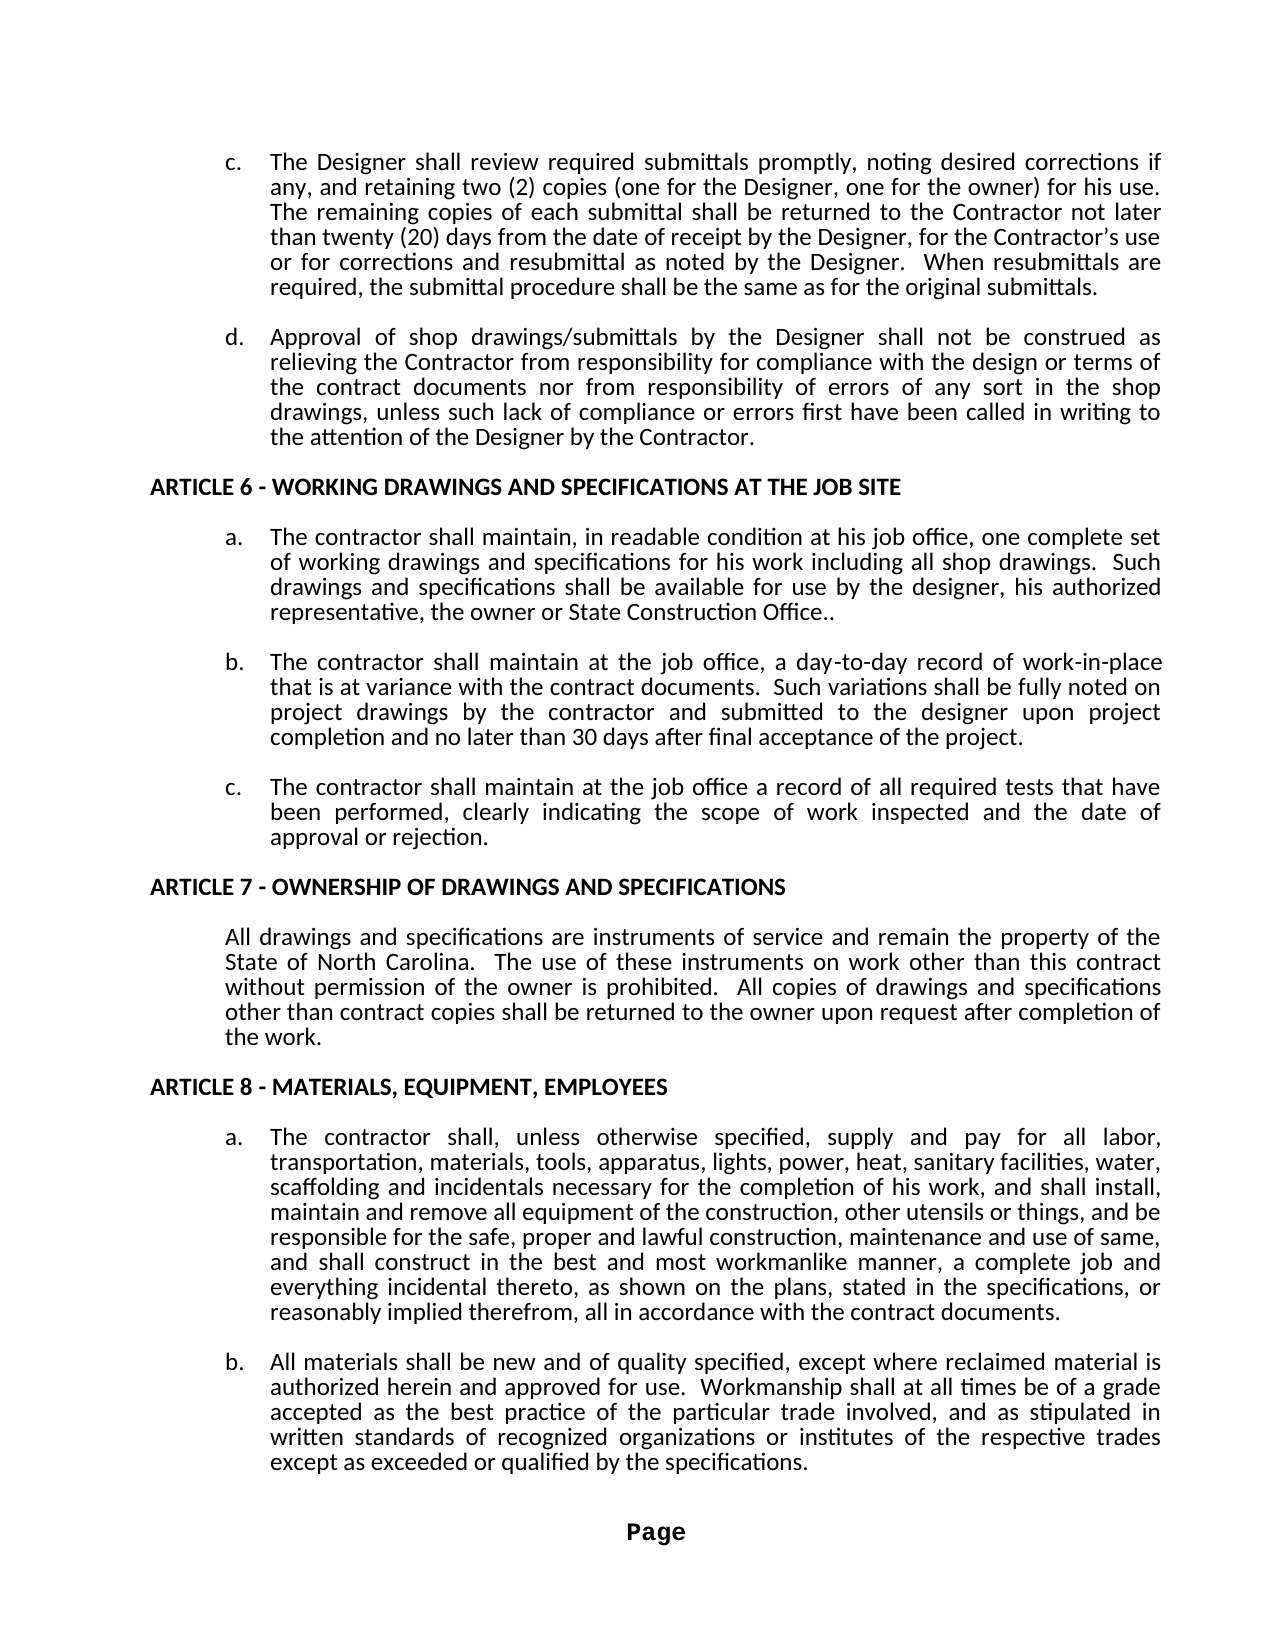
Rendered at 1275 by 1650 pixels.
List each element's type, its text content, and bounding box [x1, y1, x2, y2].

text ARTICLE 8 - MATERIALS, EQUIPMENT, EMPLOYEES- [150, 1075, 1162, 1100]
text ARTICLE 6 - WORKING DRAWINGS AND SPECIFICATIONS AT THE JOB SITE- [150, 475, 1162, 500]
text a. The contractor shall, unless otherwise specified, supply and pay for all labor, transportation, materials, tools, apparatus, lights, power, heat, sanitary facilities, water, scaffolding and incidentals necessary for the completion of his work, and shall install, maintain and remove all equipment of the construction, other utensils or things, and be responsible for the safe, proper and lawful construction, maintenance and use of same, and shall construct in the best and most workmanlike manner, a complete job and everything incidental thereto, as shown on the plans, stated in the specifications, or reasonably implied therefrom, all in accordance with the contract documents. [150, 1125, 1162, 1325]
text c. The Designer shall review required submittals promptly, noting desired corrections if any, and retaining two (2) copies (one for the Designer, one for the owner) for his use. The remaining copies of each submittal shall be returned to the Contractor not later than twenty (20) days from the date of receipt by the Designer, for the Contractor’s use or for corrections and resubmittal as noted by the Designer. When resubmittals are required, the submittal procedure shall be the same as for the original submittals. [150, 150, 1162, 300]
text d. Approval of shop drawings/submittals by the Designer shall not be construed as relieving the Contractor from responsibility for compliance with the design or terms of the contract documents nor from responsibility of errors of any sort in the shop drawings, unless such lack of compliance or errors first have been called in writing to the attention of the Designer by the Contractor. [150, 325, 1162, 450]
text b. All materials shall be new and of quality specified, except where reclaimed material is authorized herein and approved for use. Workmanship shall at all times be of a grade accepted as the best practice of the particular trade involved, and as stipulated in written standards of recognized organizations or institutes of the respective trades except as exceeded or qualified by the specifications. [150, 1350, 1162, 1475]
text All drawings and specifications are instruments of service and remain the property of the State of . The use of these instruments on work other than this contract without permission of the owner is prohibited. All copies of drawings and specifications other than contract copies shall be returned to the owner upon request after completion of the work. [225, 925, 1162, 1050]
text c. The contractor shall maintain at the job office a record of all required tests that have been performed, clearly indicating the scope of work inspected and the date of approval or rejection. [150, 775, 1162, 850]
text a. The contractor shall maintain, in readable condition at his job office, one complete set of working drawings and specifications for his work including all shop drawings. Such drawings and specifications shall be available for use by the designer, his authorized representative, the owner or State Construction Office.. [150, 525, 1162, 625]
text b. The contractor shall maintain at the job office, a day-to-day record of work-in-place that is at variance with the contract documents. Such variations shall be fully noted on project drawings by the contractor and submitted to the designer upon project completion and no later than 30 days after final acceptance of the project. [150, 650, 1162, 750]
text ARTICLE 7 - OWNERSHIP OF DRAWINGS AND SPECIFICATIONS- [150, 875, 1162, 900]
